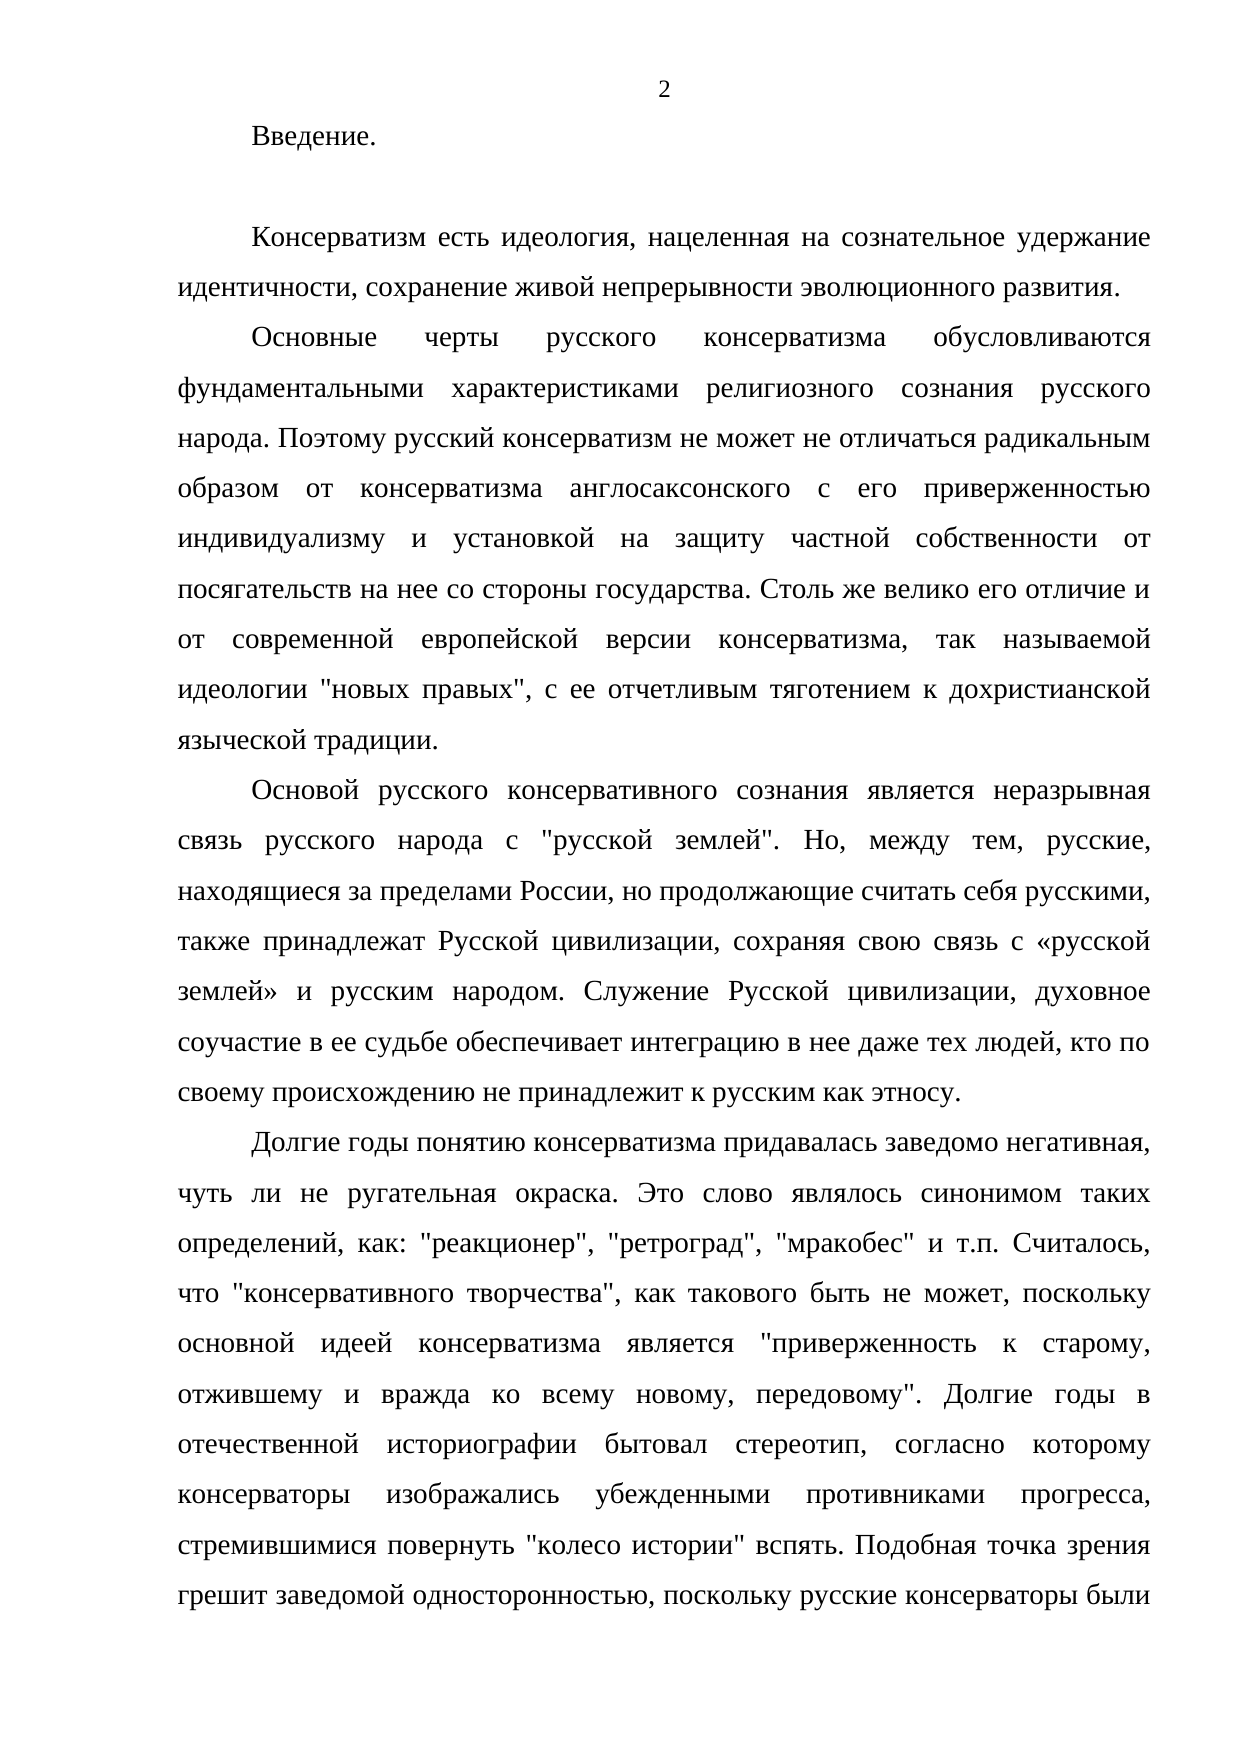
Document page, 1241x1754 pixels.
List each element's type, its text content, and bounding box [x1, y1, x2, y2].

text Введение. [177, 118, 1152, 152]
text Основой русского консервативного сознания является неразрывная связь русского народа с "русской землей". Но, между тем, русские, находящиеся за пределами России, но продолжающие считать себя русскими, также принадлежат Русской цивилизации, сохраняя свою связь с «русской землей» и русским народом. Служение Русской цивилизации, духовное соучастие в ее судьбе обеспечивает интеграцию в нее даже тех людей, кто по своему происхождению не принадлежит к русским как этносу. [177, 772, 1152, 1108]
text Консерватизм есть идеология, нацеленная на сознательное удержание идентичности, сохранение живой непрерывности эволюционного развития. [177, 219, 1152, 303]
text Основные черты русского консерватизма обусловливаются фундаментальными характеристиками религиозного сознания русского народа. Поэтому русский консерватизм не может не отличаться радикальным образом от консерватизма англосаксонского с его приверженностью индивидуализму и установкой на защиту частной собственности от посягательств на нее со стороны государства. Столь же велико его отличие и от современной европейской версии консерватизма, так называемой идеологии "новых правых", с ее отчетливым тяготением к дохристианской языческой традиции. [177, 319, 1152, 755]
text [177, 1124, 1152, 1611]
